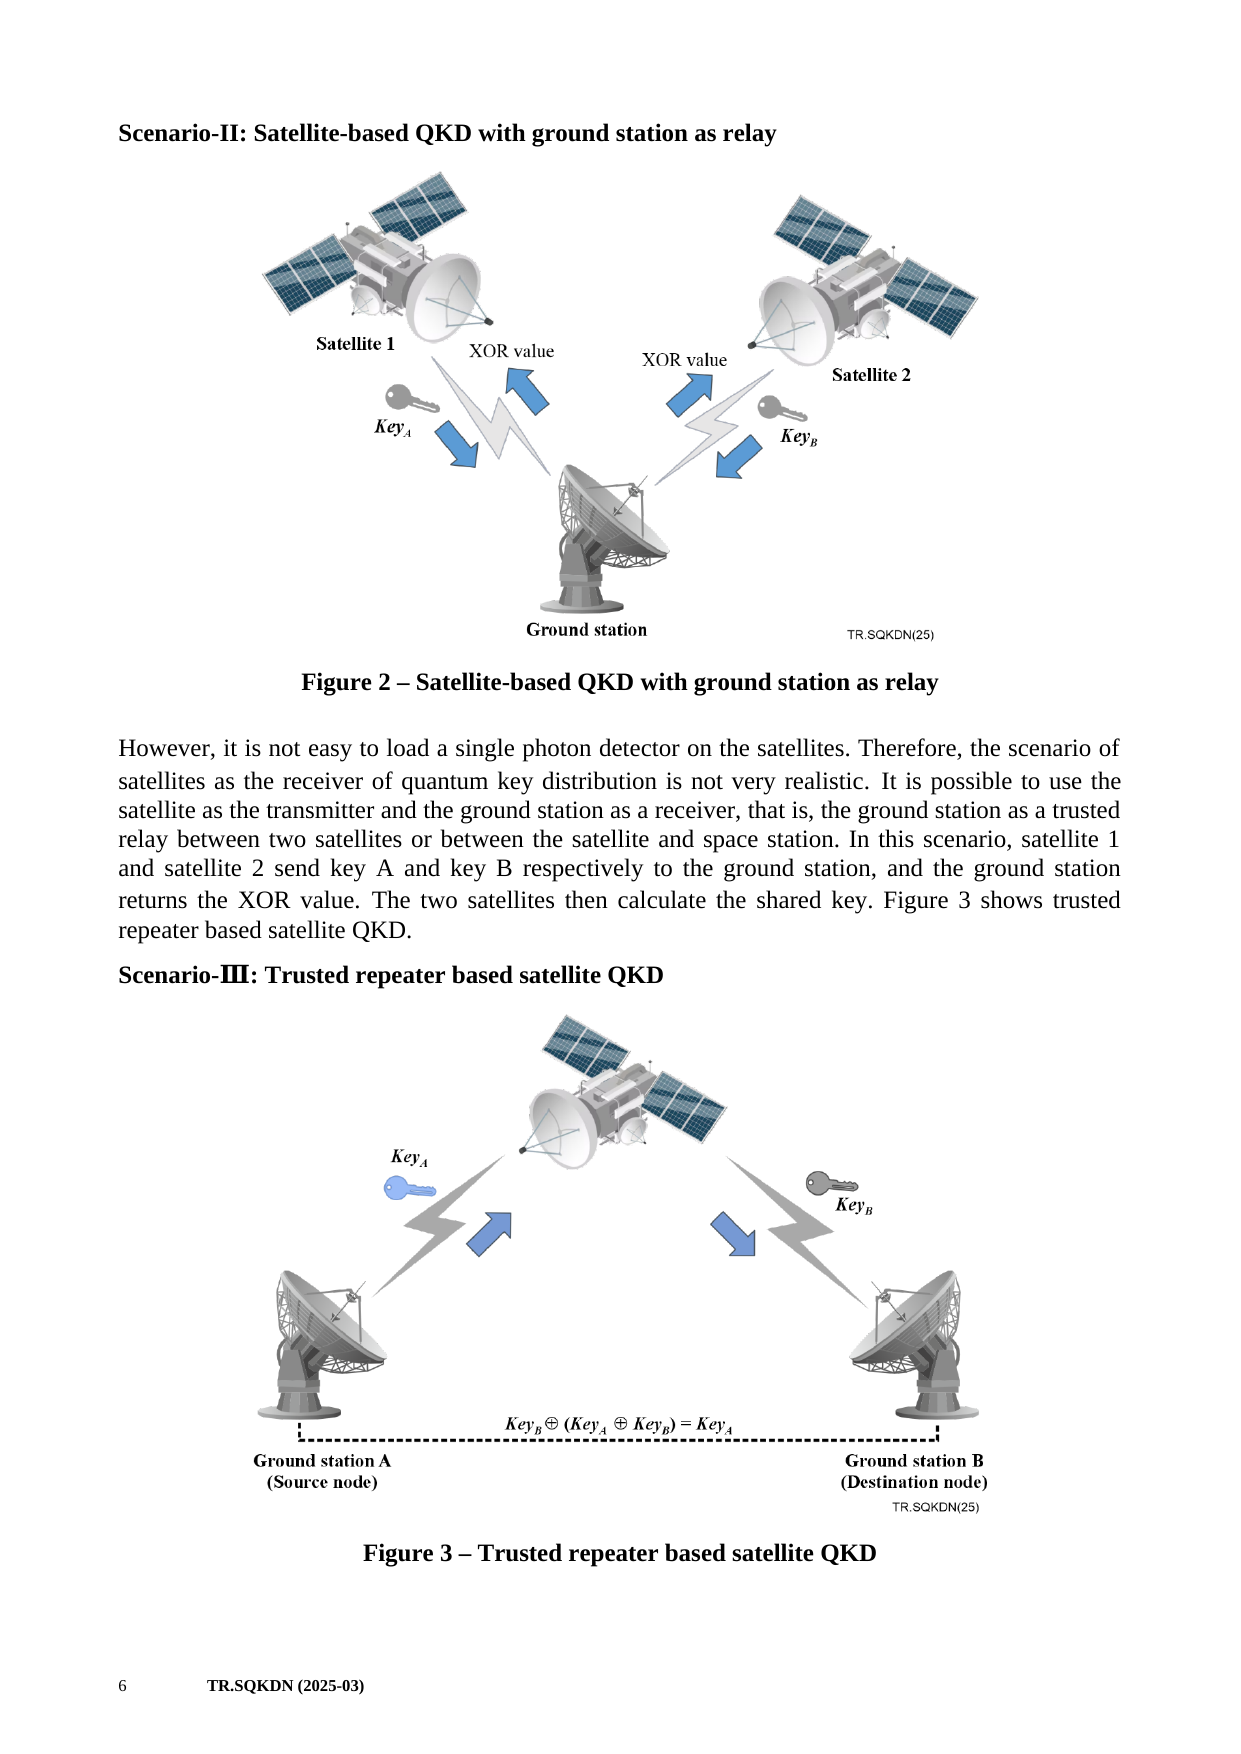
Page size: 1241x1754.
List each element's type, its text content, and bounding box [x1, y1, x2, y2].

picture [261, 171, 979, 642]
subtitle Scenario-Ⅲ: Trusted repeater based satellite QKD [118, 961, 1122, 989]
title However, it is not easy to load a single photon detector on the satellites. Therefore, the scenario of satellites as the receiver of quantum key distribution is not very realistic. It is possible to use the satellite as the transmitter and the ground station as a receiver, that is, the ground station as a trusted relay between two satellites or between the satellite and space station. In this scenario, satellite 1 and satellite 2 send key A and key B respectively to the ground station, and the ground station returns the XOR value. The two satellites then calculate the shared key. Figure 3 shows trusted repeater based satellite QKD. [118, 733, 1122, 944]
picture [253, 1014, 987, 1514]
title Figure 2 – Satellite-based QKD with ground station as relay [118, 667, 1122, 696]
subtitle Scenario-II: Satellite-based QKD with ground station as relay [118, 118, 1122, 147]
title Figure 3 – Trusted repeater based satellite QKD [118, 1538, 1122, 1567]
